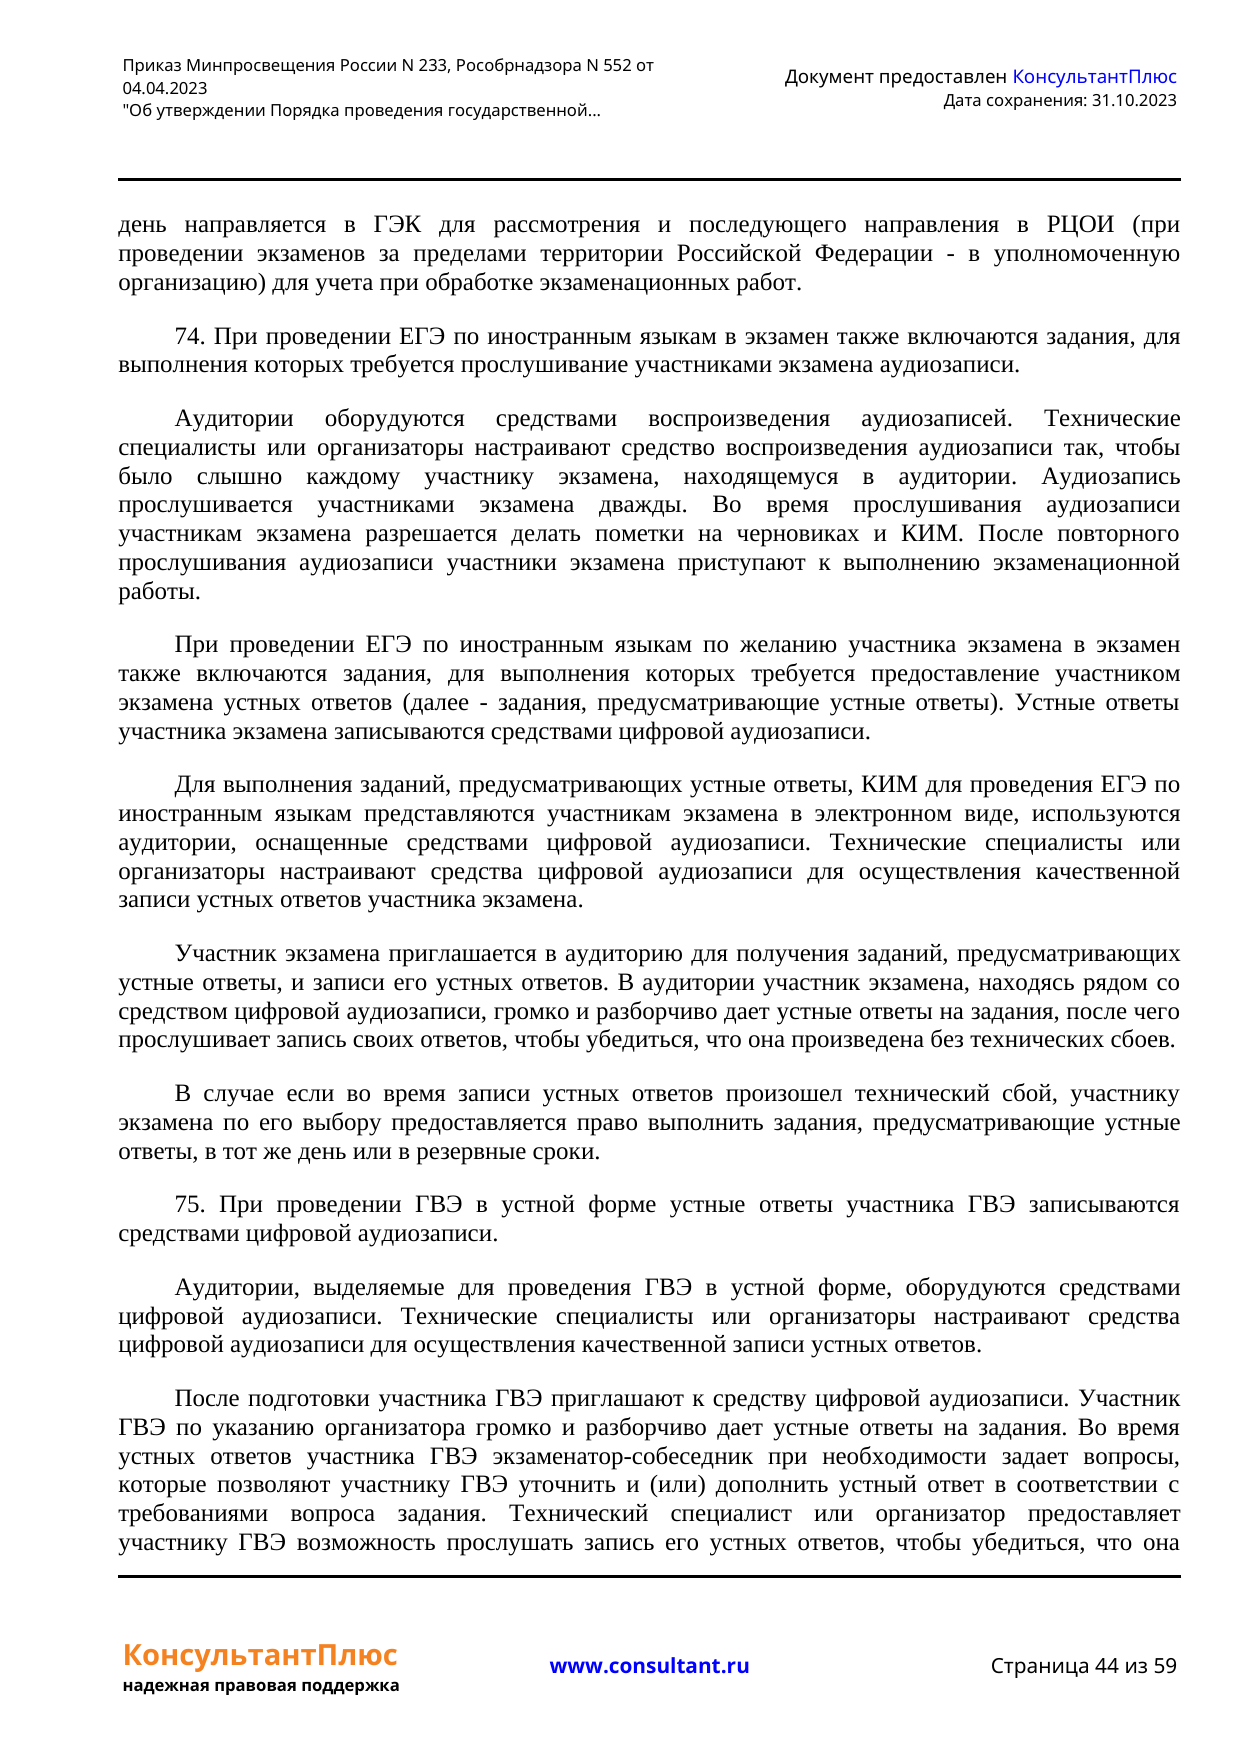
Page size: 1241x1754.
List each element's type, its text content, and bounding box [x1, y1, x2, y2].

text 74. При проведении ЕГЭ по иностранным языкам в экзамен также включаются задания, для выполнения которых требуется прослушивание участниками экзамена аудиозаписи. [118, 321, 1181, 378]
text В случае если во время записи устных ответов произошел технический сбой, участнику экзамена по его выбору предоставляется право выполнить задания, предусматривающие устные ответы, в тот же день или в резервные сроки. [118, 1078, 1181, 1164]
text Аудитории оборудуются средствами воспроизведения аудиозаписей. Технические специалисты или организаторы настраивают средство воспроизведения аудиозаписи так, чтобы было слышно каждому участнику экзамена, находящемуся в аудитории. Аудиозапись прослушивается участниками экзамена дважды. Во время прослушивания аудиозаписи участникам экзамена разрешается делать пометки на черновиках и КИМ. После повторного прослушивания аудиозаписи участники экзамена приступают к выполнению экзаменационной работы. [118, 403, 1181, 604]
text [118, 209, 1181, 296]
text Аудитории, выделяемые для проведения ГВЭ в устной форме, оборудуются средствами цифровой аудиозаписи. Технические специалисты или организаторы настраивают средства цифровой аудиозаписи для осуществления качественной записи устных ответов. [118, 1272, 1181, 1358]
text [118, 1383, 1181, 1556]
text Участник экзамена приглашается в аудиторию для получения заданий, предусматривающих устные ответы, и записи его устных ответов. В аудитории участник экзамена, находясь рядом со средством цифровой аудиозаписи, громко и разборчиво дает устные ответы на задания, после чего прослушивает запись своих ответов, чтобы убедиться, что она произведена без технических сбоев. [118, 938, 1181, 1053]
text При проведении ЕГЭ по иностранным языкам по желанию участника экзамена в экзамен также включаются задания, для выполнения которых требуется предоставление участником экзамена устных ответов (далее - задания, предусматривающие устные ответы). Устные ответы участника экзамена записываются средствами цифровой аудиозаписи. [118, 629, 1181, 744]
text Для выполнения заданий, предусматривающих устные ответы, КИМ для проведения ЕГЭ по иностранным языкам представляются участникам экзамена в электронном виде, используются аудитории, оснащенные средствами цифровой аудиозаписи. Технические специалисты или организаторы настраивают средства цифровой аудиозаписи для осуществления качественной записи устных ответов участника экзамена. [118, 769, 1181, 913]
text 75. При проведении ГВЭ в устной форме устные ответы участника ГВЭ записываются средствами цифровой аудиозаписи. [118, 1189, 1181, 1247]
